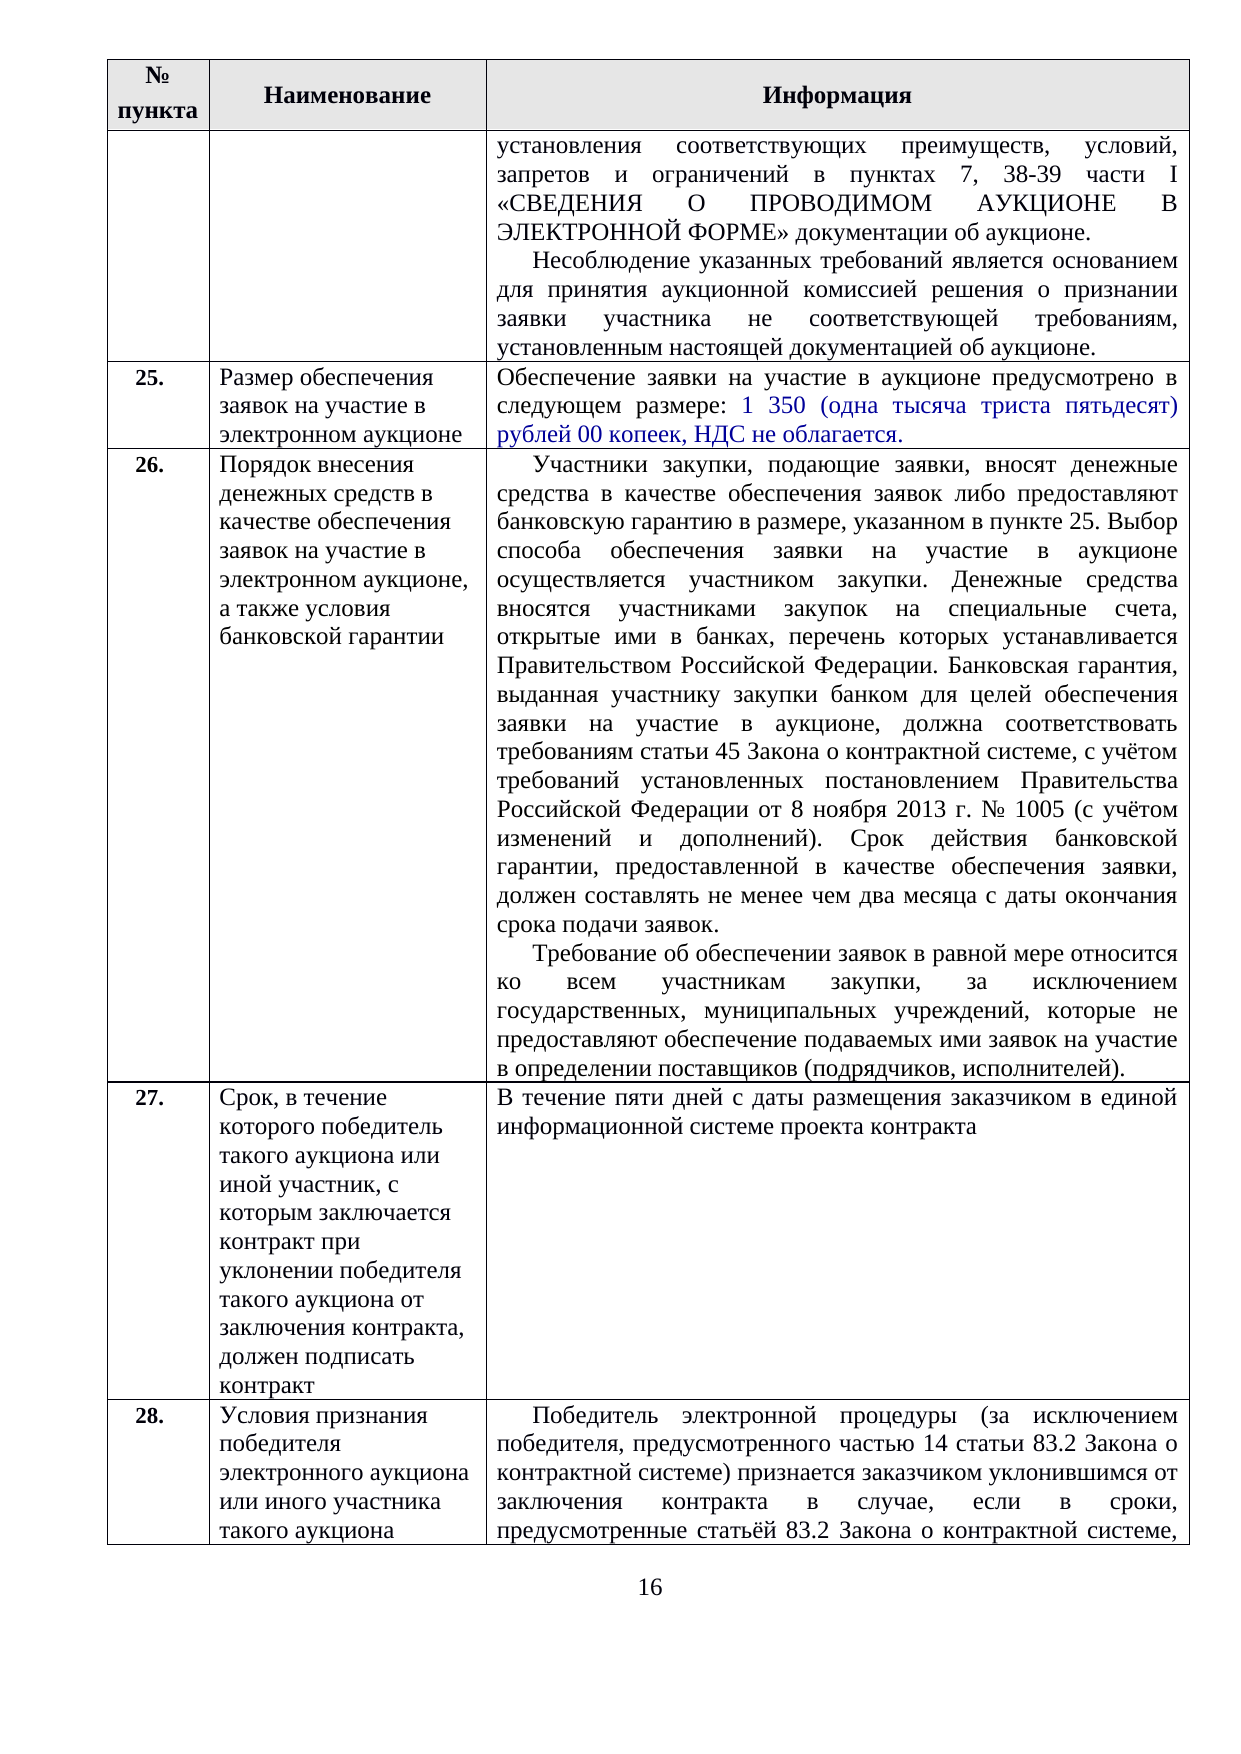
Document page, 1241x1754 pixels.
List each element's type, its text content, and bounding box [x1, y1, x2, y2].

table_header Наименование [210, 60, 486, 129]
table_cell Участники закупки, подающие заявки, вносят денежные средства в качестве обеспечения заявок либо предоставляют банковскую гарантию в размере, указанном в пункте 25. Выбор способа обеспечения заявки на участие в аукционе осуществляется участником закупки. Денежные средства вносятся участниками закупок на специальные счета, открытые ими в банках, перечень которых устанавливается Правительством Российской Федерации. Банковская гарантия, выданная участнику закупки банком для целей обеспечения заявки на участие в аукционе, должна соответствовать требованиям статьи 45 Закона о контрактной системе, с учётом требований установленных постановлением Правительства Российской Федерации от 8 ноября 2013 г. № 1005 (с учётом изменений и дополнений). Срок действия банковской гарантии, предоставленной в качестве обеспечения заявки, должен составлять не менее чем два месяца с даты окончания срока подачи заявок. Требование об обеспечении заявок в равной мере относится ко всем участникам закупки, за исключением государственных, муниципальных учреждений, которые не предоставляют обеспечение подаваемых ими заявок на участие в определении поставщиков (подрядчиков, исполнителей). [487, 449, 1189, 1081]
table_cell [108, 1400, 209, 1543]
table_cell Срок, в течение которого победитель такого аукциона или иной участник, с которым заключается контракт при уклонении победителя такого аукциона от заключения контракта, должен подписать контракт [210, 1083, 486, 1399]
table_cell Порядок внесения денежных средств в качестве обеспечения заявок на участие в электронном аукционе, а также условия банковской гарантии [210, 449, 486, 1081]
table_header № пункта [108, 60, 209, 129]
table_header Информация [487, 60, 1189, 129]
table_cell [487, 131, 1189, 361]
table_cell В течение пяти дней с даты размещения заказчиком в единой информационной системе проекта контракта [487, 1083, 1189, 1399]
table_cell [210, 1400, 486, 1543]
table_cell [210, 131, 486, 361]
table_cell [487, 1400, 1189, 1543]
table_cell Обеспечение заявки на участие в аукционе предусмотрено в следующем размере: 1 350 (одна тысяча триста пятьдесят) рублей 00 копеек, НДС не облагается. [487, 362, 1189, 448]
table_cell [108, 1083, 209, 1399]
table_cell [108, 449, 209, 1081]
table_cell Размер обеспечения заявок на участие в электронном аукционе [210, 362, 486, 448]
table_cell [108, 362, 209, 448]
table_cell [108, 131, 209, 361]
